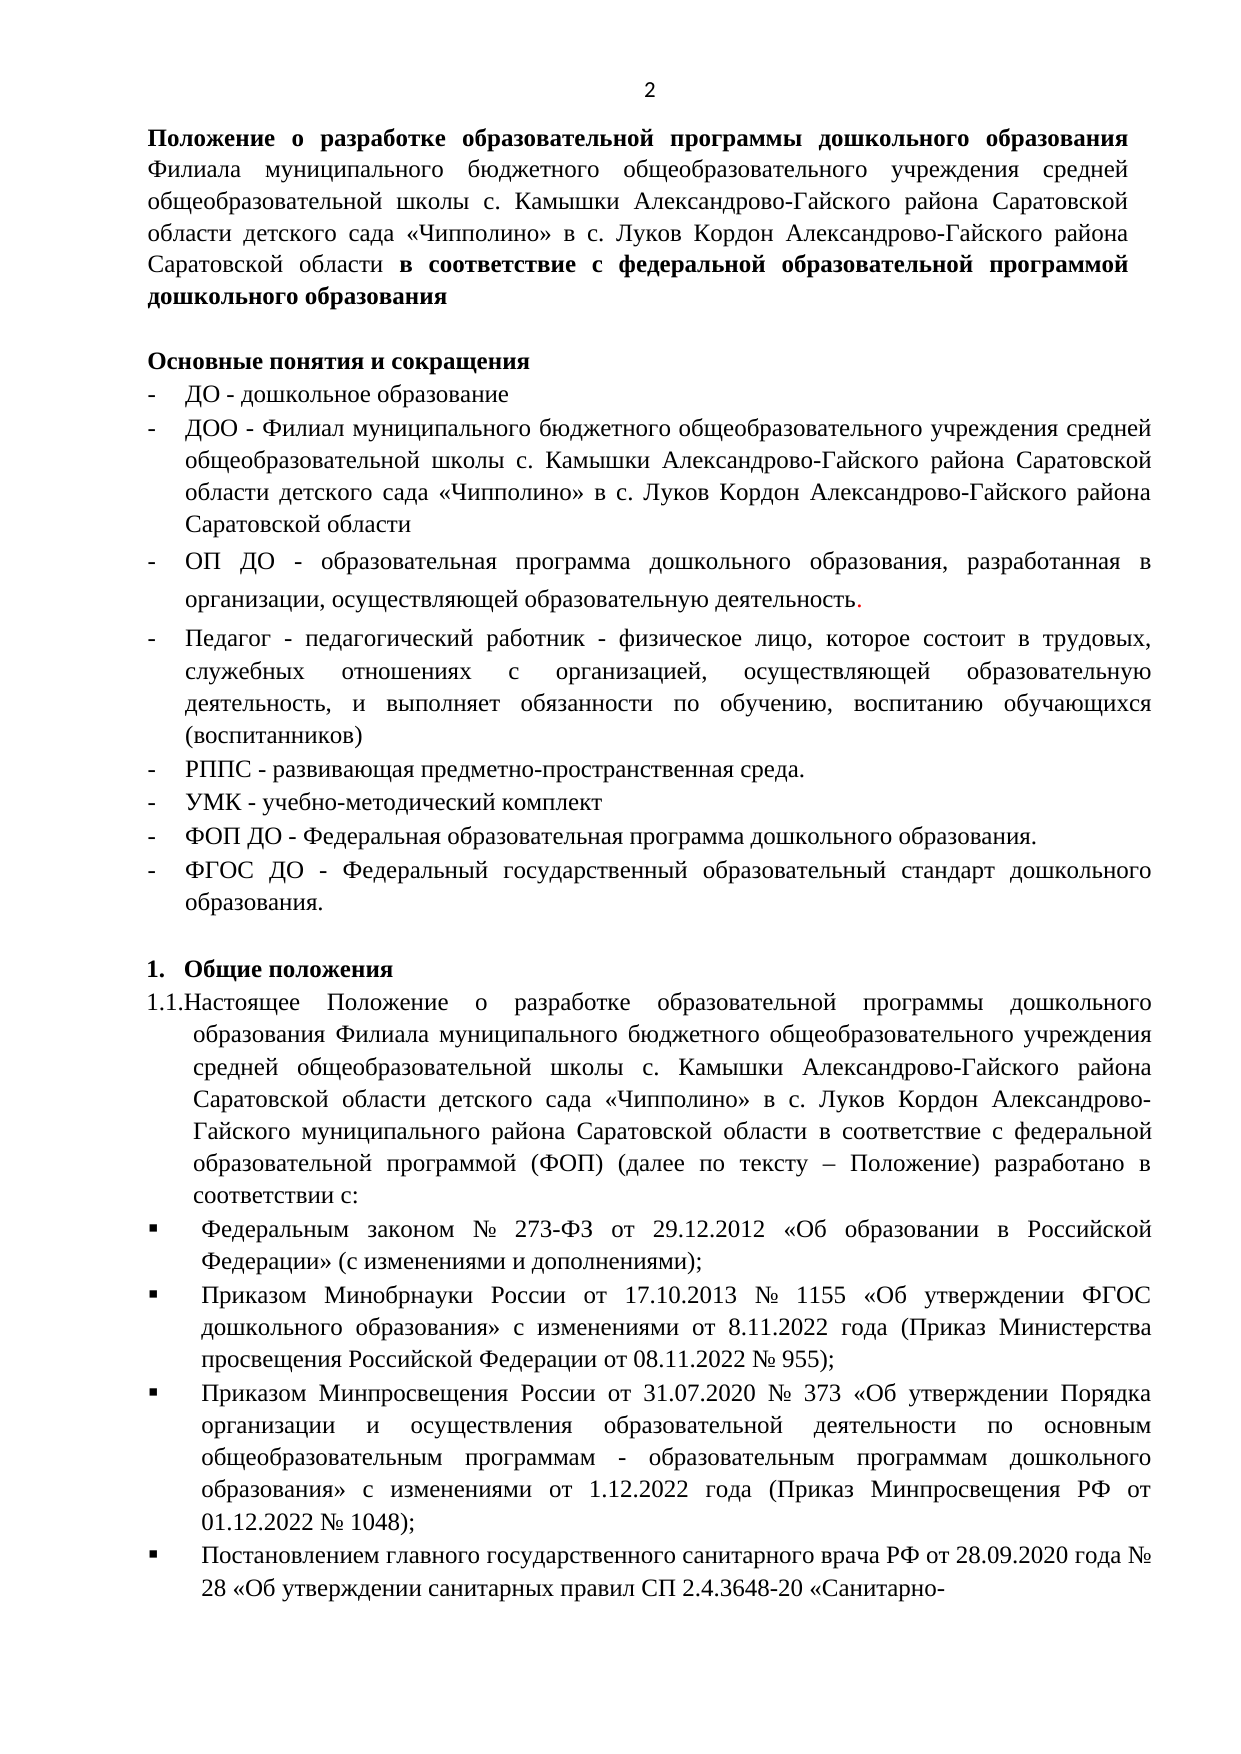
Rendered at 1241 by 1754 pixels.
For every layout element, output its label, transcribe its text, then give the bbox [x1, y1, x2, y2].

subtitle Основные понятия и сокращения [147, 346, 1153, 374]
list ДО - дошкольное образование [147, 379, 1152, 408]
list ФОП ДО - Федеральная образовательная программа дошкольного образования. [147, 821, 1152, 850]
subtitle Общие положения [146, 954, 1153, 983]
list Постановлением главного государственного санитарного врача РФ от 28.09.2020 года № 28 «Об утверждении санитарных правил СП 2.4.3648-20 «Санитарно- [147, 1540, 1152, 1601]
list Приказом Минобрнауки России от 17.10.2013 № 1155 «Об утверждении ФГОС дошкольного образования» с изменениями от 8.11.2022 года (Приказ Министерства просвещения Российской Федерации от 08.11.2022 № 955); [147, 1280, 1152, 1373]
list Федеральным законом № 273-ФЗ от 29.12.2012 «Об образовании в Российской Федерации» (с изменениями и дополнениями); [147, 1214, 1152, 1275]
list РППС - развивающая предметно-пространственная среда. [147, 754, 1152, 782]
list Приказом Минпросвещения России от 31.07.2020 № 373 «Об утверждении Порядка организации и осуществления образовательной деятельности по основным общеобразовательным программам - образовательным программам дошкольного образования» с изменениями от 1.12.2022 года (Приказ Минпросвещения РФ от 01.12.2022 № 1048); [147, 1378, 1152, 1536]
text Положение о разработке образовательной программы дошкольного образования Филиала муниципального бюджетного общеобразовательного учреждения средней общеобразовательной школы с. Камышки Александрово-Гайского района Саратовской области детского сада «Чипполино» в с. Луков Кордон Александрово-Гайского района Саратовской области в соответствие с федеральной образовательной программой дошкольного образования [147, 123, 1129, 309]
list ОП ДО - образовательная программа дошкольного образования, разработанная в организации, осуществляющей образовательную деятельность. [147, 546, 1152, 613]
list ФГОС ДО - Федеральный государственный образовательный стандарт дошкольного образования. [147, 855, 1152, 916]
list ДОО - Филиал муниципального бюджетного общеобразовательного учреждения средней общеобразовательной школы с. Камышки Александрово-Гайского района Саратовской области детского сада «Чипполино» в с. Луков Кордон Александрово-Гайского района Саратовской области [147, 413, 1152, 538]
list Педагог - педагогический работник - физическое лицо, которое состоит в трудовых, служебных отношениях с организацией, осуществляющей образовательную деятельность, и выполняет обязанности по обучению, воспитанию обучающихся (воспитанников) [147, 623, 1152, 749]
list УМК - учебно-методический комплект [147, 787, 1152, 816]
text 1.1.Настоящее Положение о разработке образовательной программы дошкольного образования Филиала муниципального бюджетного общеобразовательного учреждения средней общеобразовательной школы с. Камышки Александрово-Гайского района Саратовской области детского сада «Чипполино» в с. Луков Кордон Александрово-Гайского муниципального района Саратовской области в соответствие с федеральной образовательной программой (ФОП) (далее по тексту – Положение) разработано в соответствии с: [146, 987, 1152, 1209]
